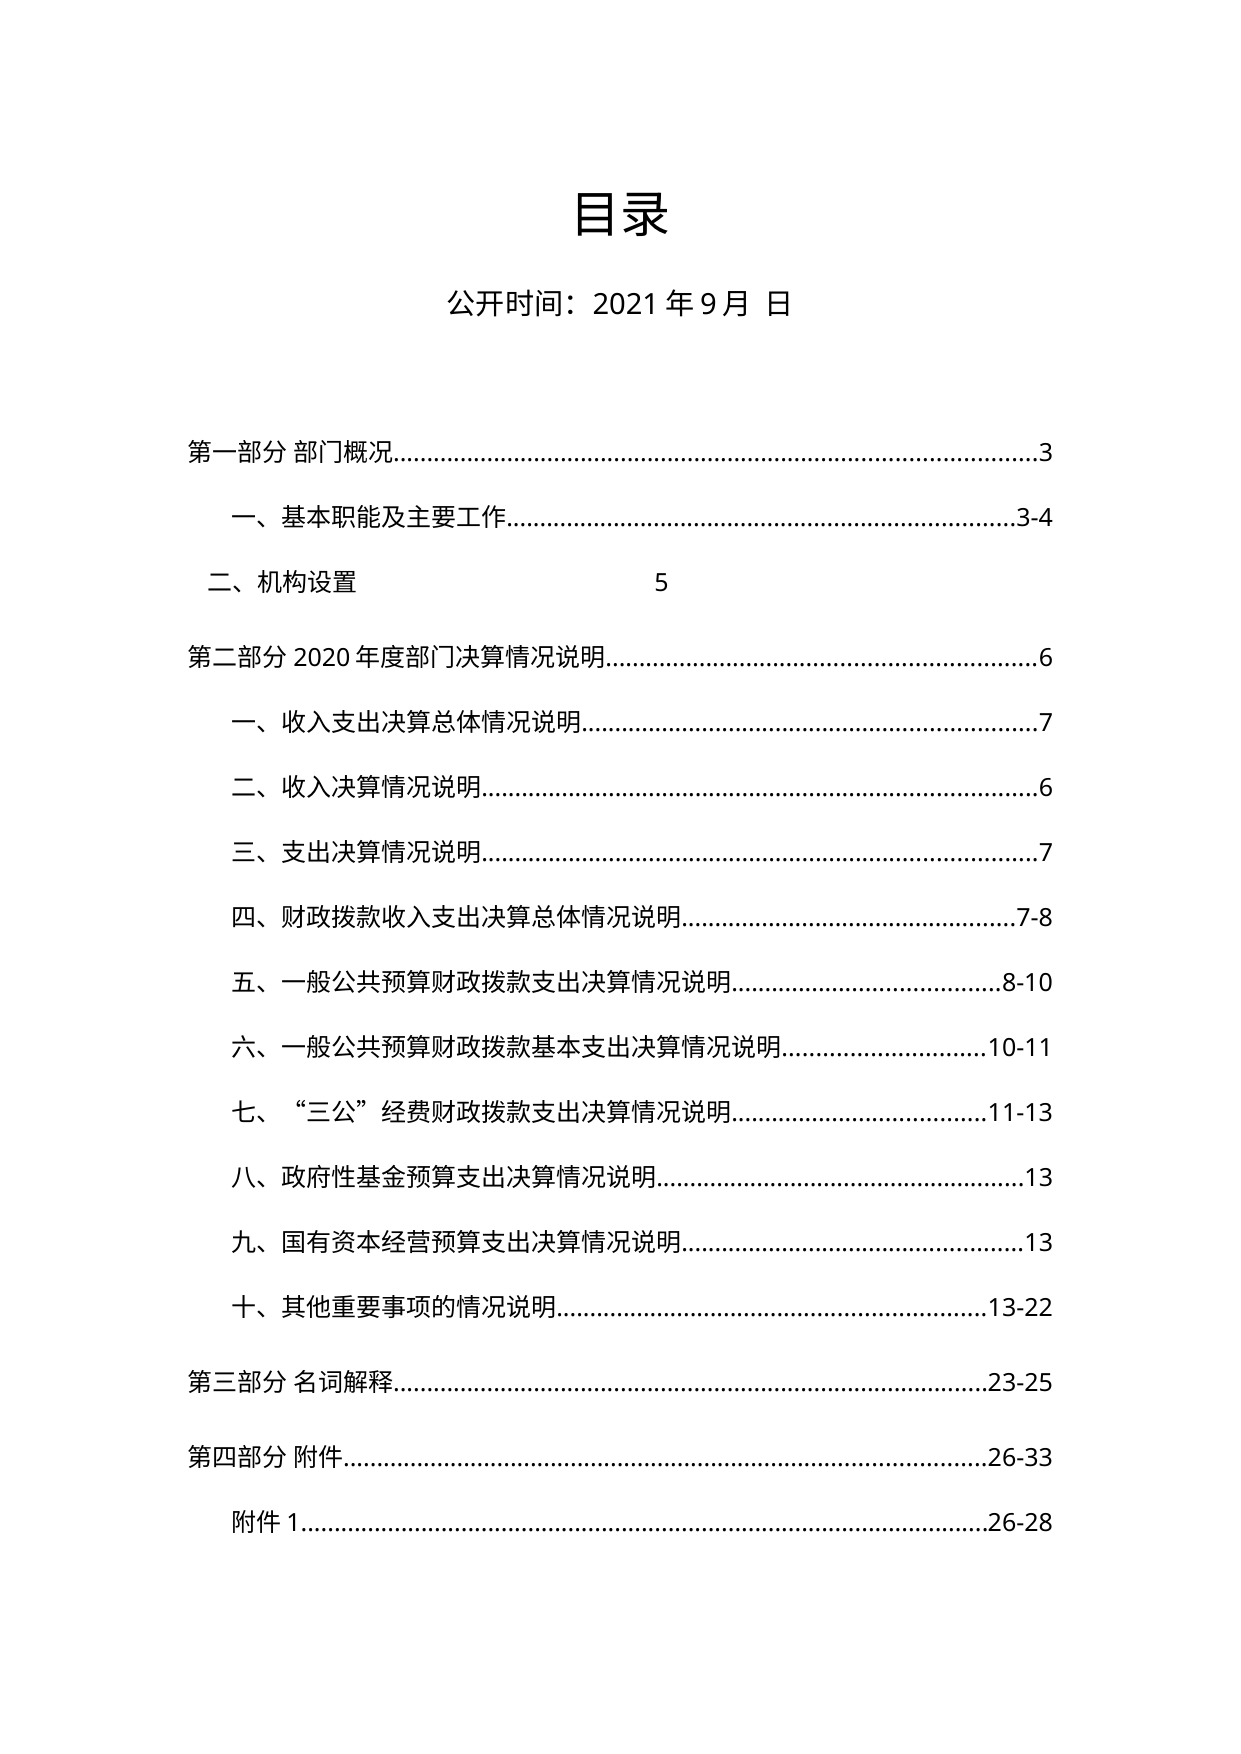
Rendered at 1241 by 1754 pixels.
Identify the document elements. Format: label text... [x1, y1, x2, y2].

text 三、支出决算情况说明 7 [231, 818, 1053, 883]
text 七、“三公”经费财政拨款支出决算情况说明 11-13 [231, 1078, 1053, 1143]
text 公开时间：2021年9月 日 [187, 269, 1053, 334]
text 第三部分 名词解释 23-25 [187, 1348, 1053, 1413]
text 九、国有资本经营预算支出决算情况说明 13 [231, 1208, 1053, 1273]
text 五、一般公共预算财政拨款支出决算情况说明 8-10 [231, 948, 1053, 1013]
text 二、收入决算情况说明 6 [231, 753, 1053, 818]
text 目录 [187, 162, 1053, 259]
text 一、收入支出决算总体情况说明 7 [231, 688, 1053, 753]
text 二、机构设置 5 [187, 548, 1053, 613]
text 一、基本职能及主要工作 3-4 [231, 483, 1053, 548]
text 八、政府性基金预算支出决算情况说明 13 [231, 1143, 1053, 1208]
text 第四部分 附件 26-33 [187, 1423, 1053, 1488]
text 四、财政拨款收入支出决算总体情况说明 7-8 [231, 883, 1053, 948]
text 第一部分 部门概况 3 [187, 418, 1053, 483]
text 第二部分 2020年度部门决算情况说明 6 [187, 623, 1053, 688]
text 六、一般公共预算财政拨款基本支出决算情况说明 10-11 [231, 1013, 1053, 1078]
text 十、其他重要事项的情况说明 13-22 [231, 1273, 1053, 1338]
text 附件1 26-28 [231, 1488, 1053, 1553]
